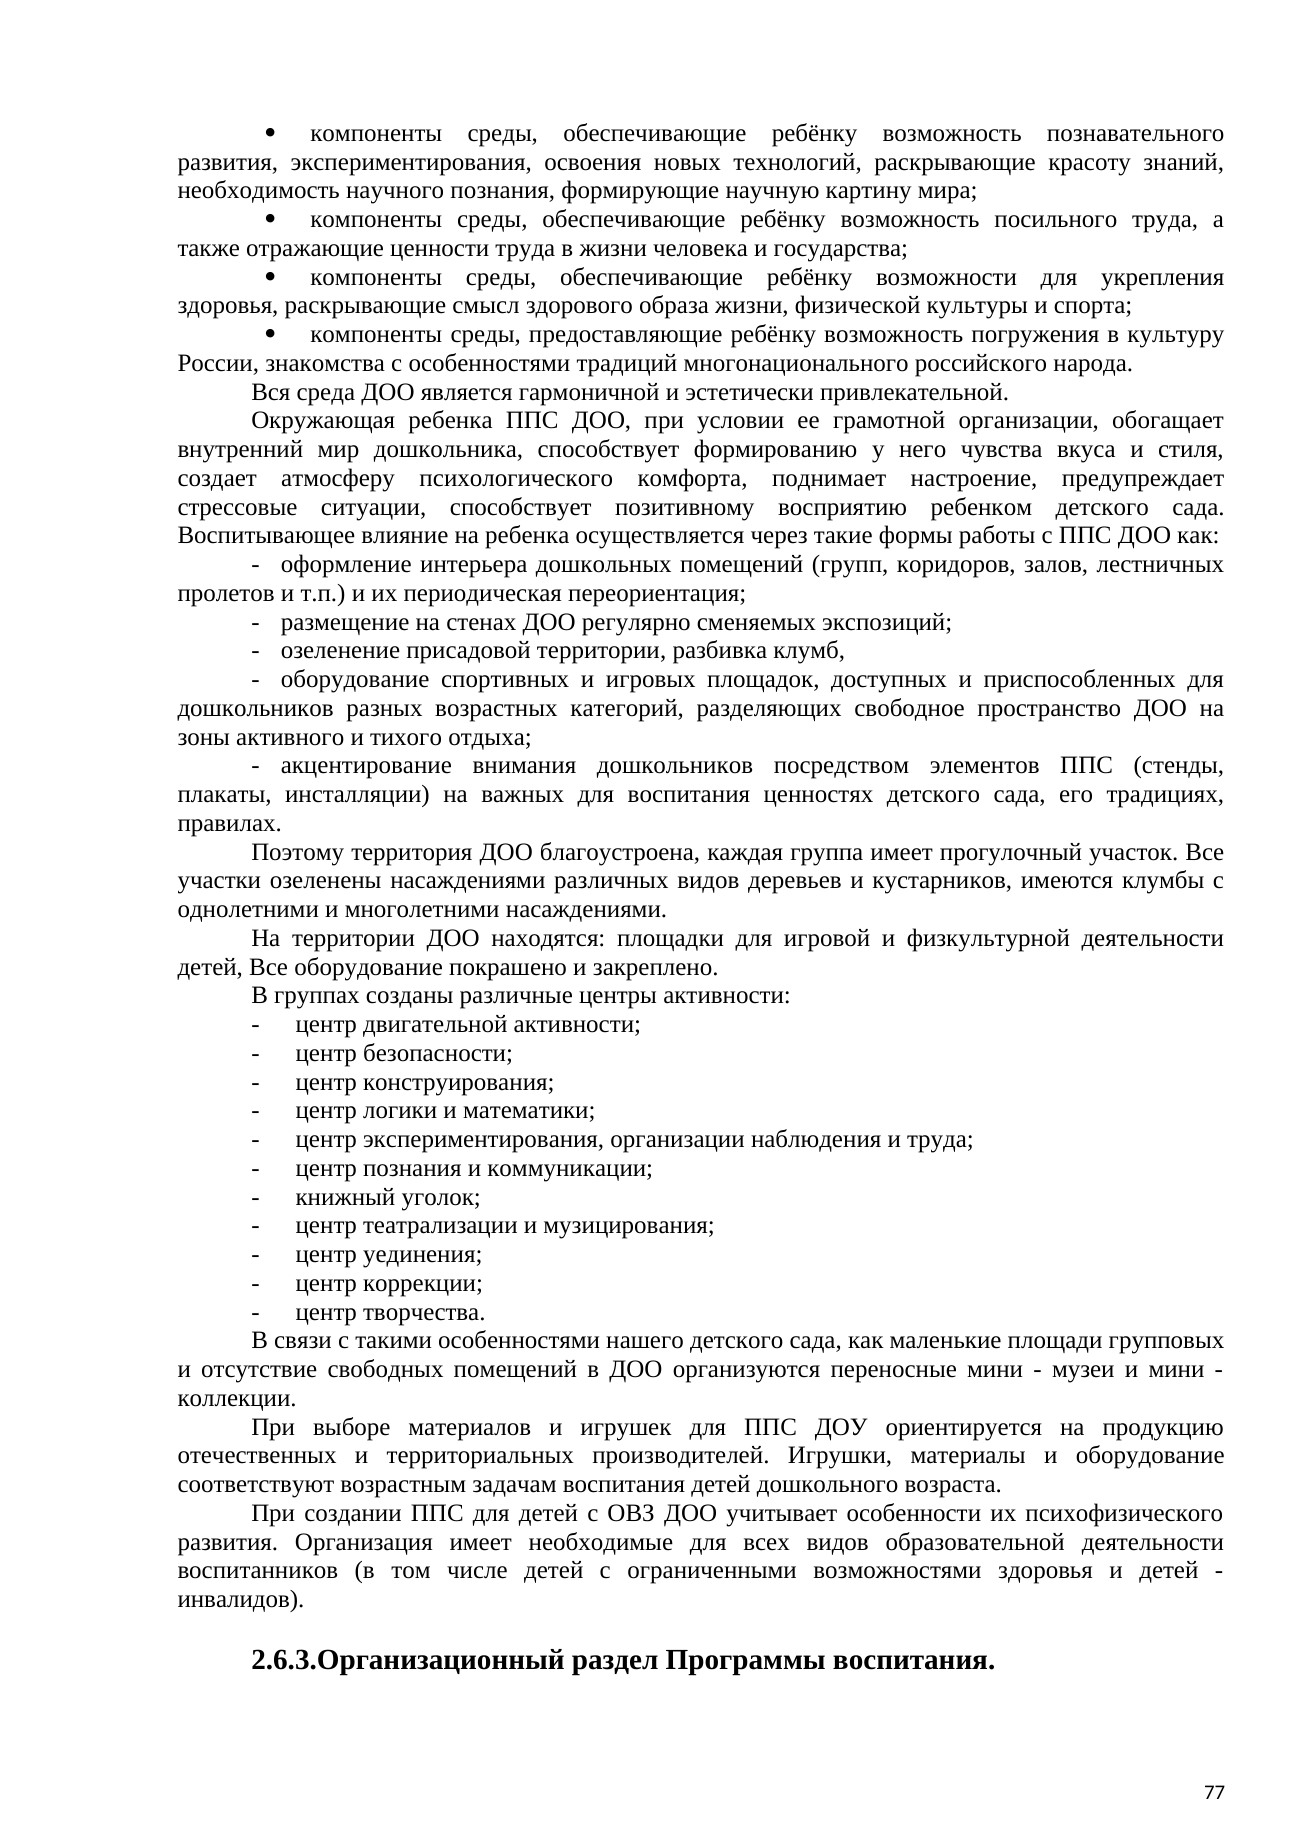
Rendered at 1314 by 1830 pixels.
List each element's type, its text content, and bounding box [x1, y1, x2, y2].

text При выборе материалов и игрушек для ППС ДОУ ориентируется на продукцию отечественных и территориальных производителей. Игрушки, материалы и оборудование соответствуют возрастным задачам воспитания детей дошкольного возраста. [177, 1412, 1225, 1498]
list оформление интерьера дошкольных помещений (групп, коридоров, залов, лестничных пролетов и т.п.) и их периодическая переориентация; [177, 549, 1225, 607]
text В связи с такими особенностями нашего детского сада, как маленькие площади групповых и отсутствие свободных помещений в ДОО организуются переносные мини - музеи и мини - коллекции. [177, 1326, 1225, 1412]
list компоненты среды, обеспечивающие ребёнку возможность посильного труда, а также отражающие ценности труда в жизни человека и государства; [177, 204, 1225, 262]
text При создании ППС для детей с ОВЗ ДОО учитывает особенности их психофизического развития. Организация имеет необходимые для всех видов образовательной деятельности воспитанников (в том числе детей с ограниченными возможностями здоровья и детей - инвалидов). [177, 1498, 1225, 1613]
list центр логики и математики; [251, 1096, 1225, 1124]
list центр безопасности; [251, 1038, 1225, 1067]
list центр экспериментирования, организации наблюдения и труда; [251, 1124, 1225, 1153]
list центр коррекции; [251, 1268, 1225, 1297]
list центр конструирования; [251, 1067, 1225, 1096]
text Поэтому территория ДОО благоустроена, каждая группа имеет прогулочный участок. Все участки озеленены насаждениями различных видов деревьев и кустарников, имеются клумбы с однолетними и многолетними насаждениями. [177, 837, 1225, 923]
text Вся среда ДОО является гармоничной и эстетически привлекательной. [177, 377, 1225, 406]
text Окружающая ребенка ППС ДОО, при условии ее грамотной организации, обогащает внутренний мир дошкольника, способствует формированию у него чувства вкуса и стиля, создает атмосферу психологического комфорта, поднимает настроение, предупреждает стрессовые ситуации, способствует позитивному восприятию ребенком детского сада. Воспитывающее влияние на ребенка осуществляется через такие формы работы с ППС ДОО как: [177, 406, 1225, 549]
list компоненты среды, обеспечивающие ребёнку возможности для укрепления здоровья, раскрывающие смысл здорового образа жизни, физической культуры и спорта; [177, 262, 1225, 319]
list оборудование спортивных и игровых площадок, доступных и приспособленных для дошкольников разных возрастных категорий, разделяющих свободное пространство ДОО на зоны активного и тихого отдыха; [177, 664, 1225, 751]
list центр уединения; [251, 1239, 1225, 1268]
list акцентирование внимания дошкольников посредством элементов ППС (стенды, плакаты, инсталляции) на важных для воспитания ценностях детского сада, его традициях, правилах. [177, 751, 1225, 837]
list компоненты среды, обеспечивающие ребёнку возможность познавательного развития, экспериментирования, освоения новых технологий, раскрывающие красоту знаний, необходимость научного познания, формирующие научную картину мира; [177, 118, 1225, 204]
text В группах созданы различные центры активности: [177, 981, 1225, 1009]
list центр творчества. [251, 1297, 1225, 1326]
list озеленение присадовой территории, разбивка клумб, [177, 636, 1225, 664]
list размещение на стенах ДОО регулярно сменяемых экспозиций; [177, 607, 1225, 636]
text 2.6.3.Организационный раздел Программы воспитания. [177, 1642, 1225, 1675]
list компоненты среды, предоставляющие ребёнку возможность погружения в культуру России, знакомства с особенностями традиций многонационального российского народа. [177, 319, 1225, 377]
list центр театрализации и музицирования; [251, 1211, 1225, 1239]
list книжный уголок; [251, 1182, 1225, 1211]
text На территории ДОО находятся: площадки для игровой и физкультурной деятельности детей, Все оборудование покрашено и закреплено. [177, 923, 1225, 981]
list центр двигательной активности; [251, 1009, 1225, 1038]
list центр познания и коммуникации; [251, 1153, 1225, 1182]
